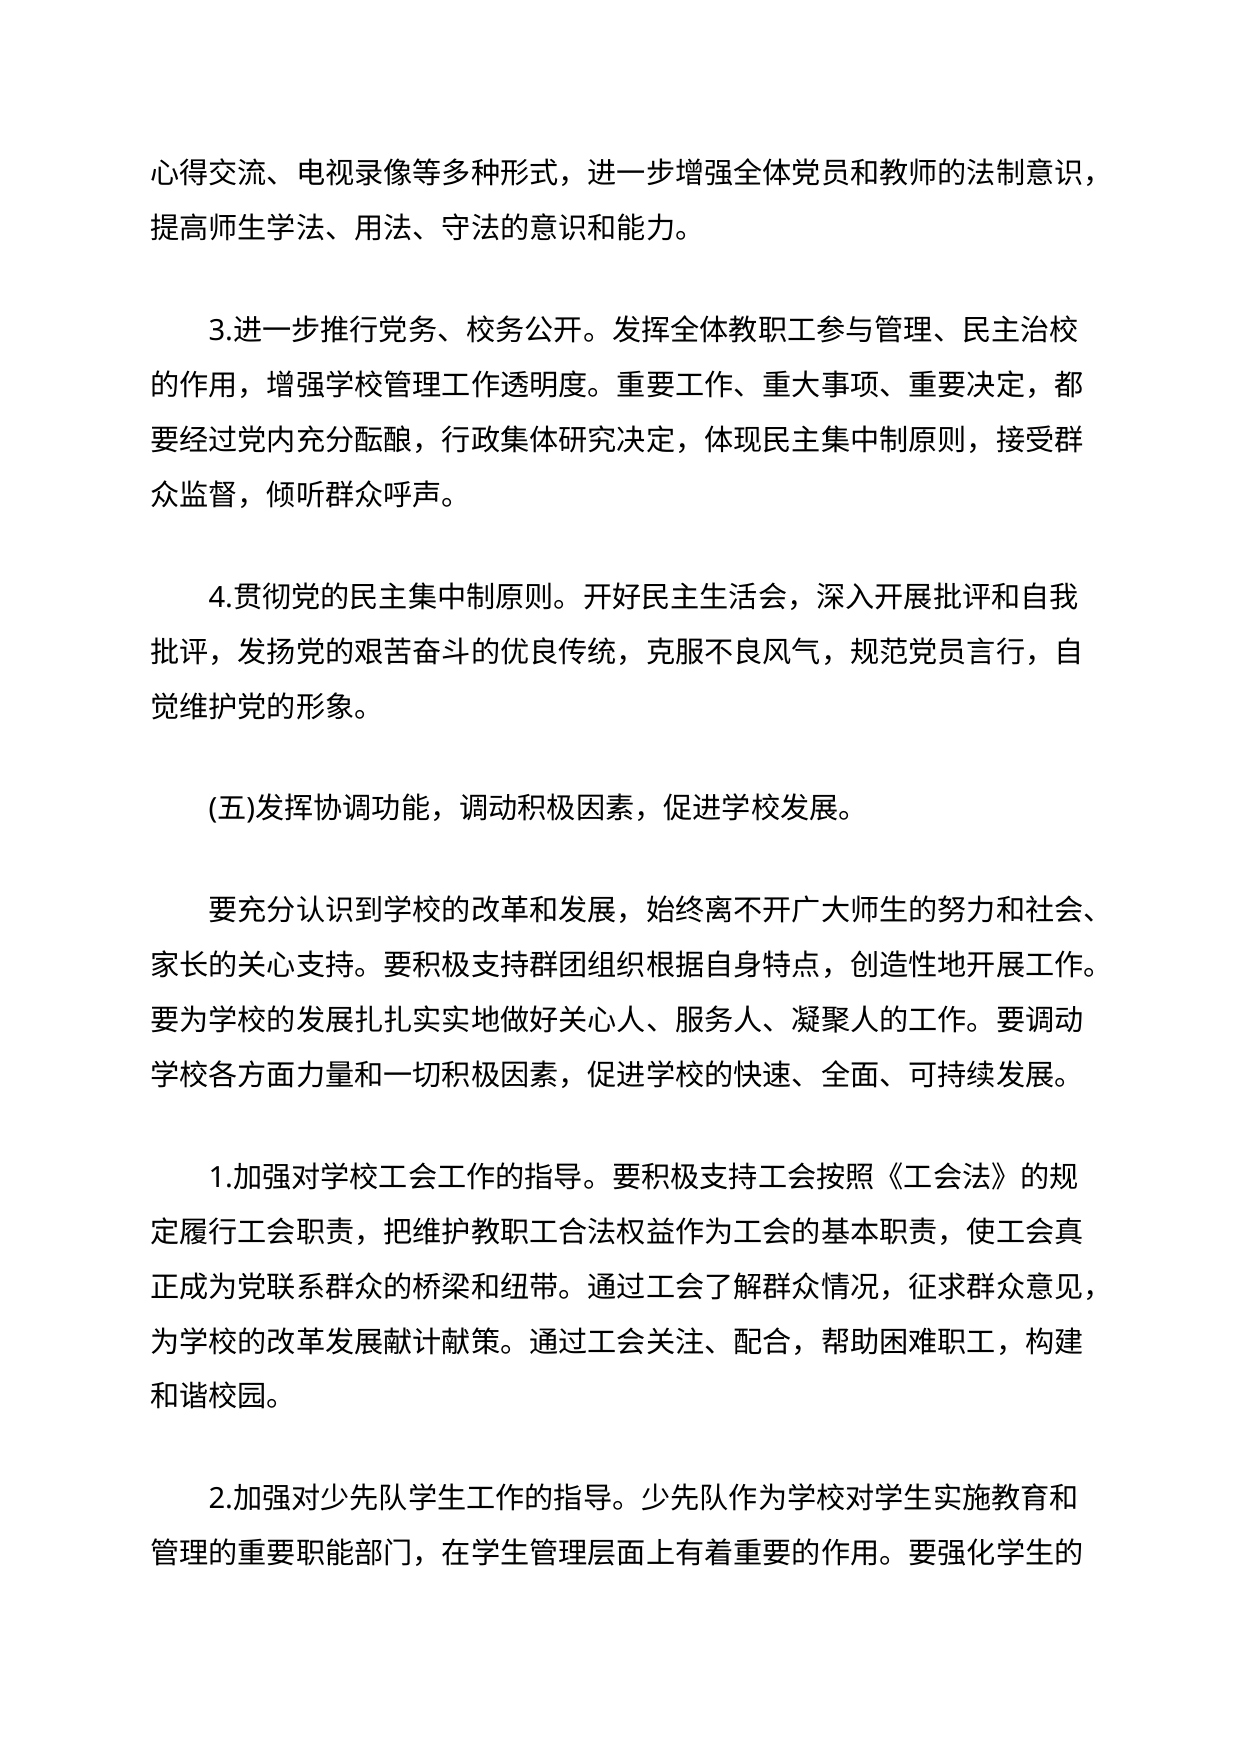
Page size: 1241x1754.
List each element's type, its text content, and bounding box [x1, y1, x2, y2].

text 4.贯彻党的民主集中制原则。开好民主生活会，深入开展批评和自我批评，发扬党的艰苦奋斗的优良传统，克服不良风气，规范党员言行，自觉维护党的形象。 [150, 573, 1090, 725]
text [150, 150, 1090, 247]
text 3.进一步推行党务、校务公开。发挥全体教职工参与管理、民主治校的作用，增强学校管理工作透明度。重要工作、重大事项、重要决定，都要经过党内充分酝酿，行政集体研究决定，体现民主集中制原则，接受群众监督，倾听群众呼声。 [150, 307, 1090, 514]
text 1.加强对学校工会工作的指导。要积极支持工会按照《工会法》的规定履行工会职责，把维护教职工合法权益作为工会的基本职责，使工会真正成为党联系群众的桥梁和纽带。通过工会了解群众情况，征求群众意见，为学校的改革发展献计献策。通过工会关注、配合，帮助困难职工，构建和谐校园。 [150, 1153, 1090, 1415]
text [150, 1475, 1090, 1572]
text (五)发挥协调功能，调动积极因素，促进学校发展。 [150, 785, 1090, 827]
text 要充分认识到学校的改革和发展，始终离不开广大师生的努力和社会、家长的关心支持。要积极支持群团组织根据自身特点，创造性地开展工作。要为学校的发展扎扎实实地做好关心人、服务人、凝聚人的工作。要调动学校各方面力量和一切积极因素，促进学校的快速、全面、可持续发展。 [150, 887, 1090, 1094]
